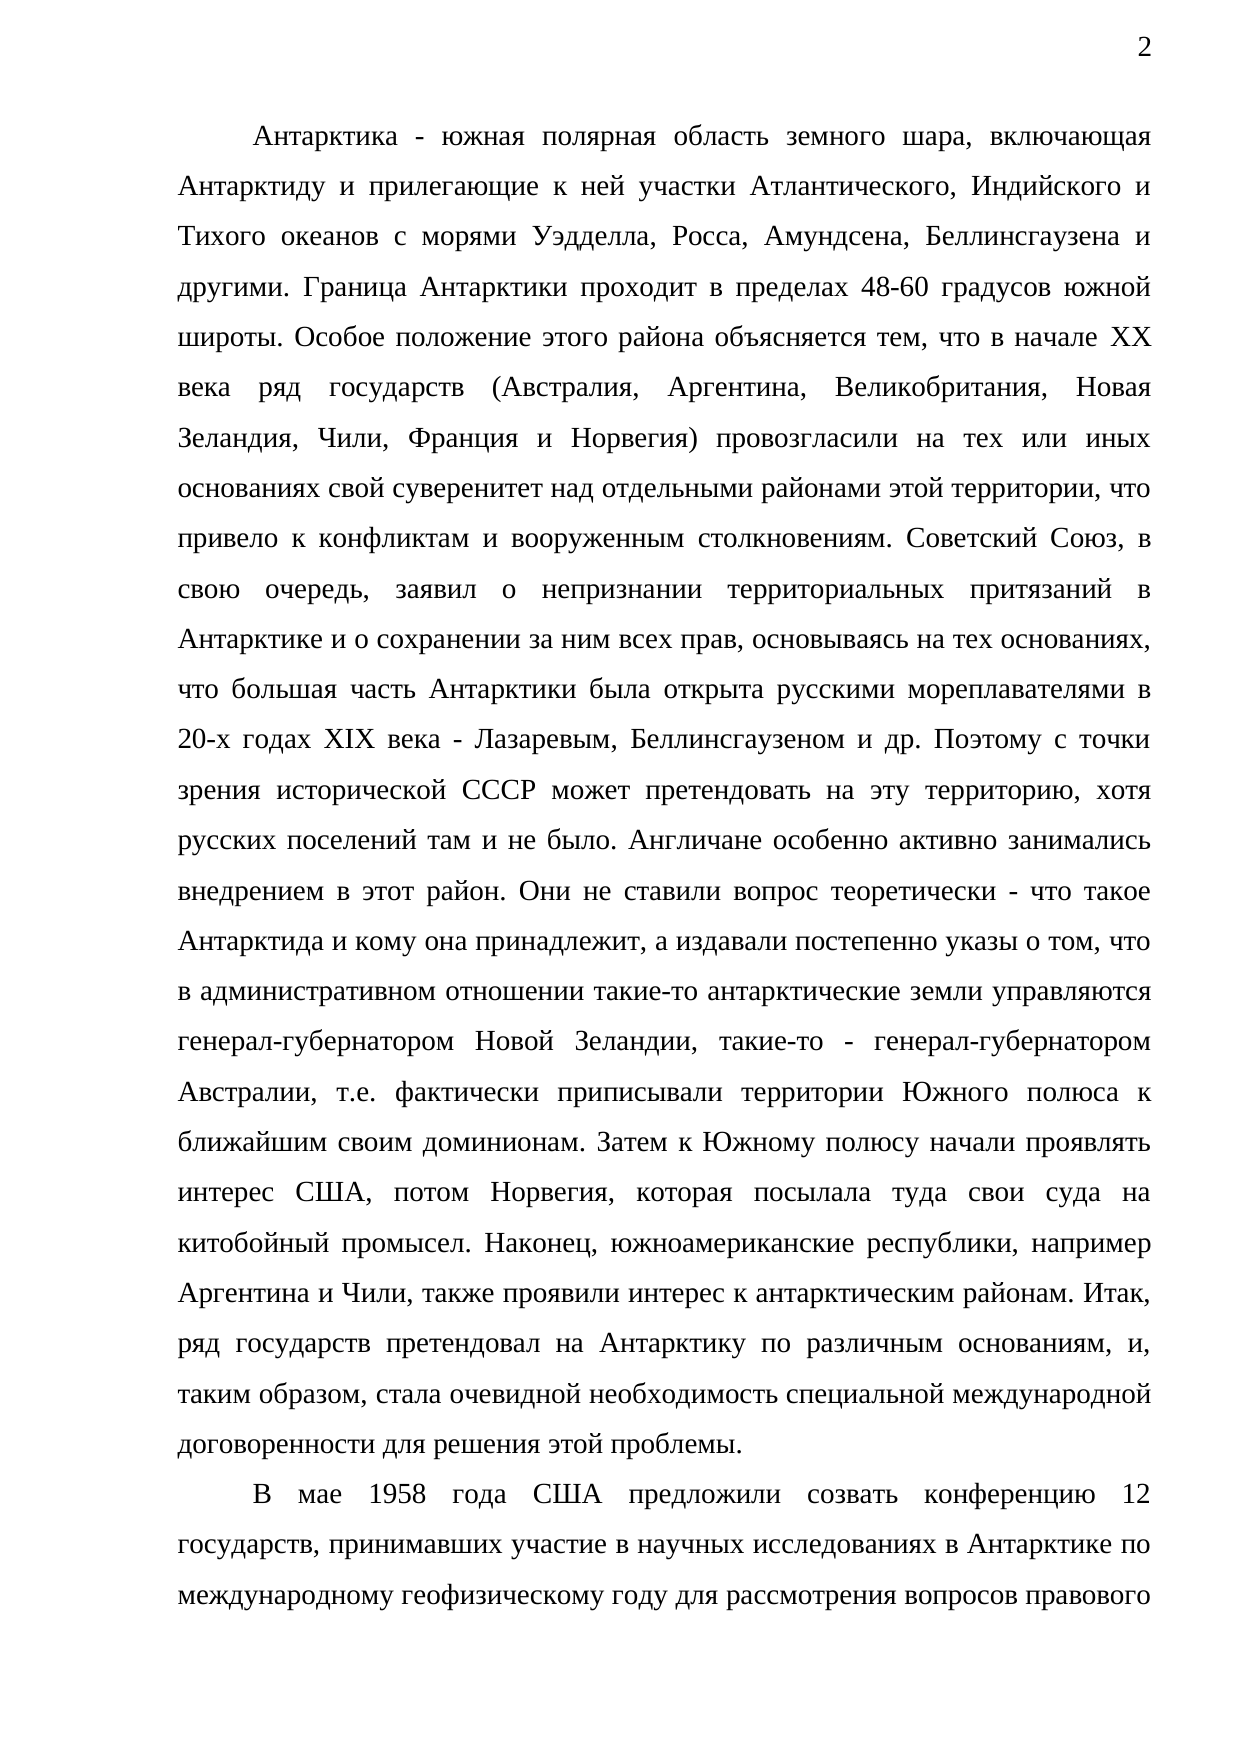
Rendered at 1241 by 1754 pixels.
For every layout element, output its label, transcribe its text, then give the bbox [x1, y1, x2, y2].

text Антарктика - южная полярная область земного шара, включающая Антарктиду и прилегающие к ней участки Атлантического, Индийского и Тихого океанов с морями Уэдделла, Росса, Амундсена, Беллинсгаузена и другими. Граница Антарктики проходит в пределах 48-60 градусов южной широты. Особое положение этого района объясняется тем, что в начале XX века ряд государств (Австралия, Аргентина, Великобритания, Новая Зеландия, Чили, Франция и Норвегия) провозгласили на тех или иных основаниях свой суверенитет над отдельными районами этой территории, что привело к конфликтам и вооруженным столкновениям. Советский Союз, в свою очередь, заявил о непризнании территориальных притязаний в Антарктике и о сохранении за ним всех прав, основываясь на тех основаниях, что большая часть Антарктики была открыта русскими мореплавателями в 20-х годах XIX века - Лазаревым, Беллинсгаузеном и др. Поэтому с точки зрения исторической СССР может претендовать на эту территорию, хотя русских поселений там и не было. Англичане особенно активно занимались внедрением в этот район. Они не ставили вопрос теоретически - что такое Антарктида и кому она принадлежит, а издавали постепенно указы о том, что в административном отношении такие-то антарктические земли управляются генерал-губернатором Новой Зеландии, такие-то - генерал-губернатором Австралии, т.е. фактически приписывали территории Южного полюса к ближайшим своим доминионам. Затем к Южному полюсу начали проявлять интерес США, потом Норвегия, которая посылала туда свои суда на китобойный промысел. Наконец, южноамериканские республики, например Аргентина и Чили, также проявили интерес к антарктическим районам. Итак, ряд государств претендовал на Антарктику по различным основаниям, и, таким образом, стала очевидной необходимость специальной международной договоренности для решения этой проблемы. [177, 118, 1152, 1460]
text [177, 1477, 1152, 1611]
